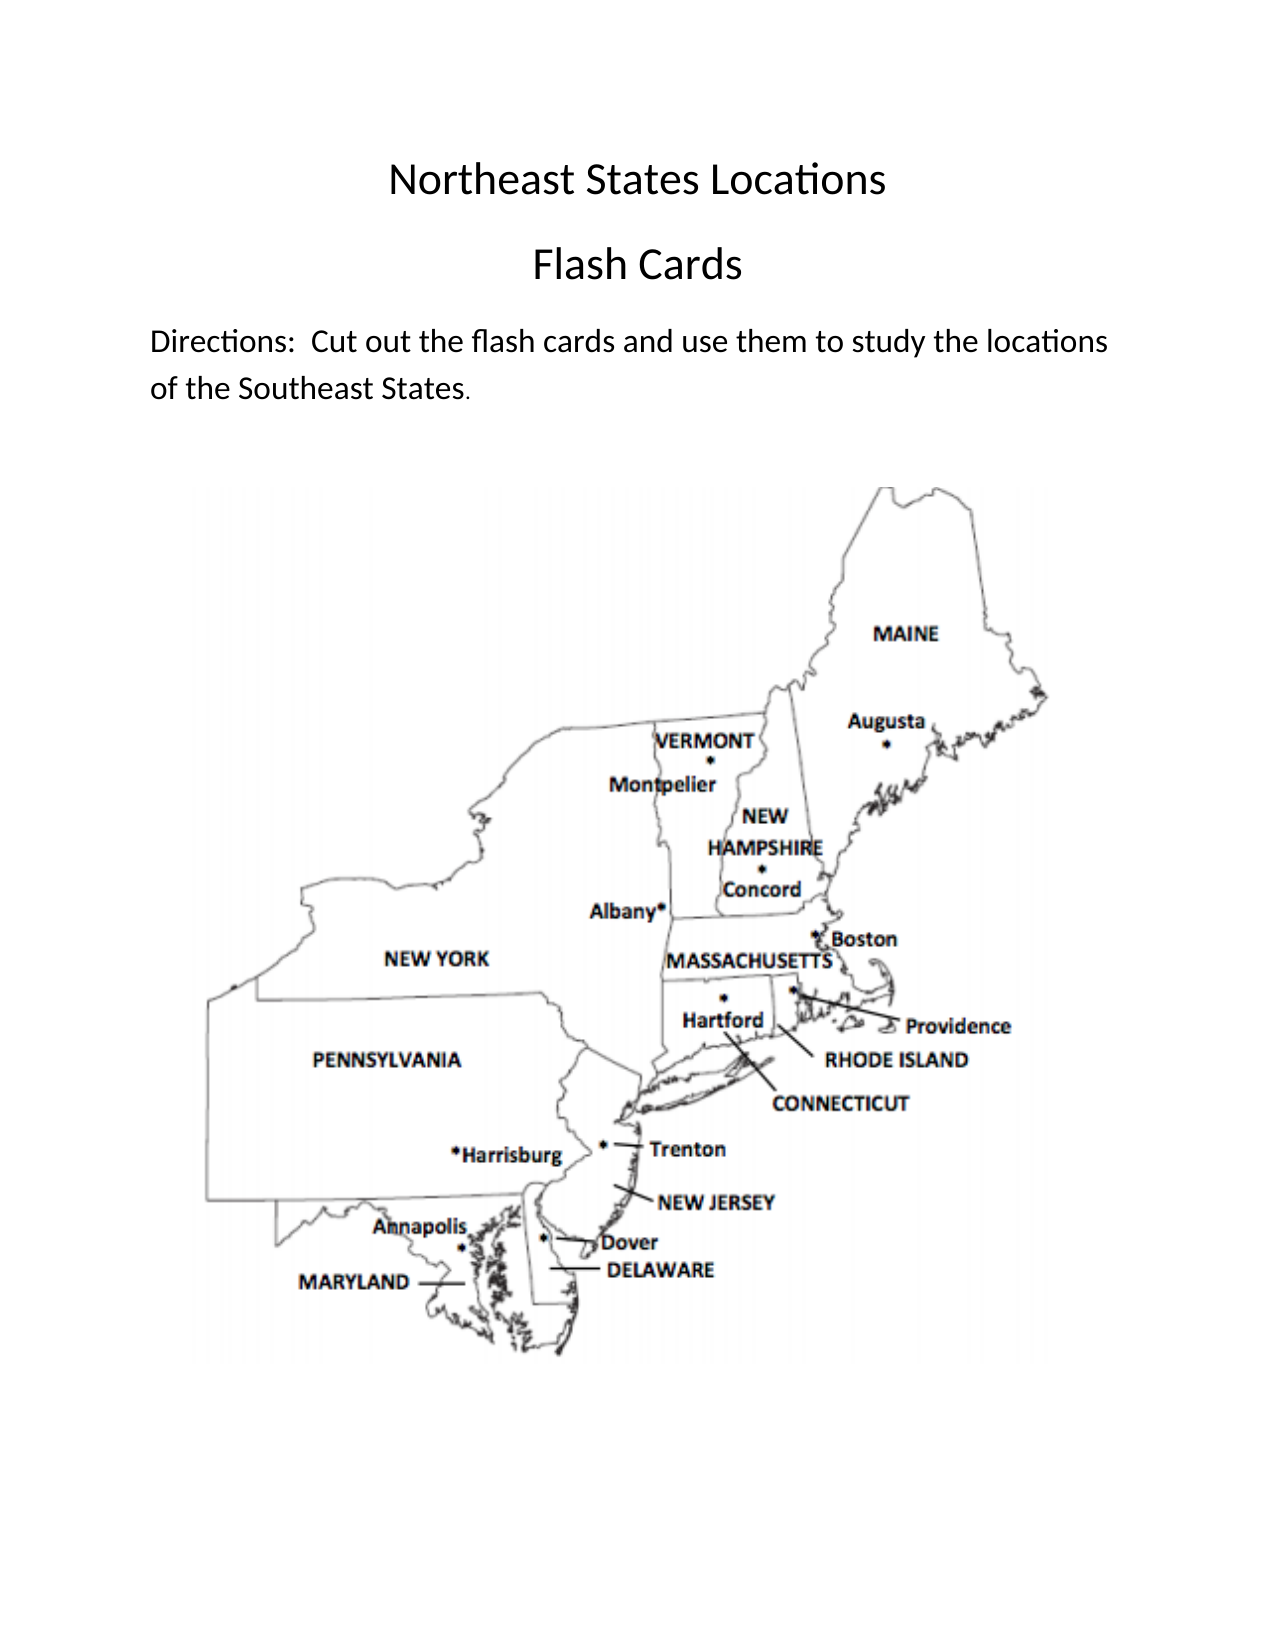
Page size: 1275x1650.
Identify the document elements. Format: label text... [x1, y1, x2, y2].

text Northeast States Locations [150, 150, 1125, 206]
text Flash Cards [150, 235, 1125, 291]
picture [150, 487, 1107, 1373]
text Directions: Cut out the flash cards and use them to study the locations of the Southeast States. [150, 320, 1125, 408]
